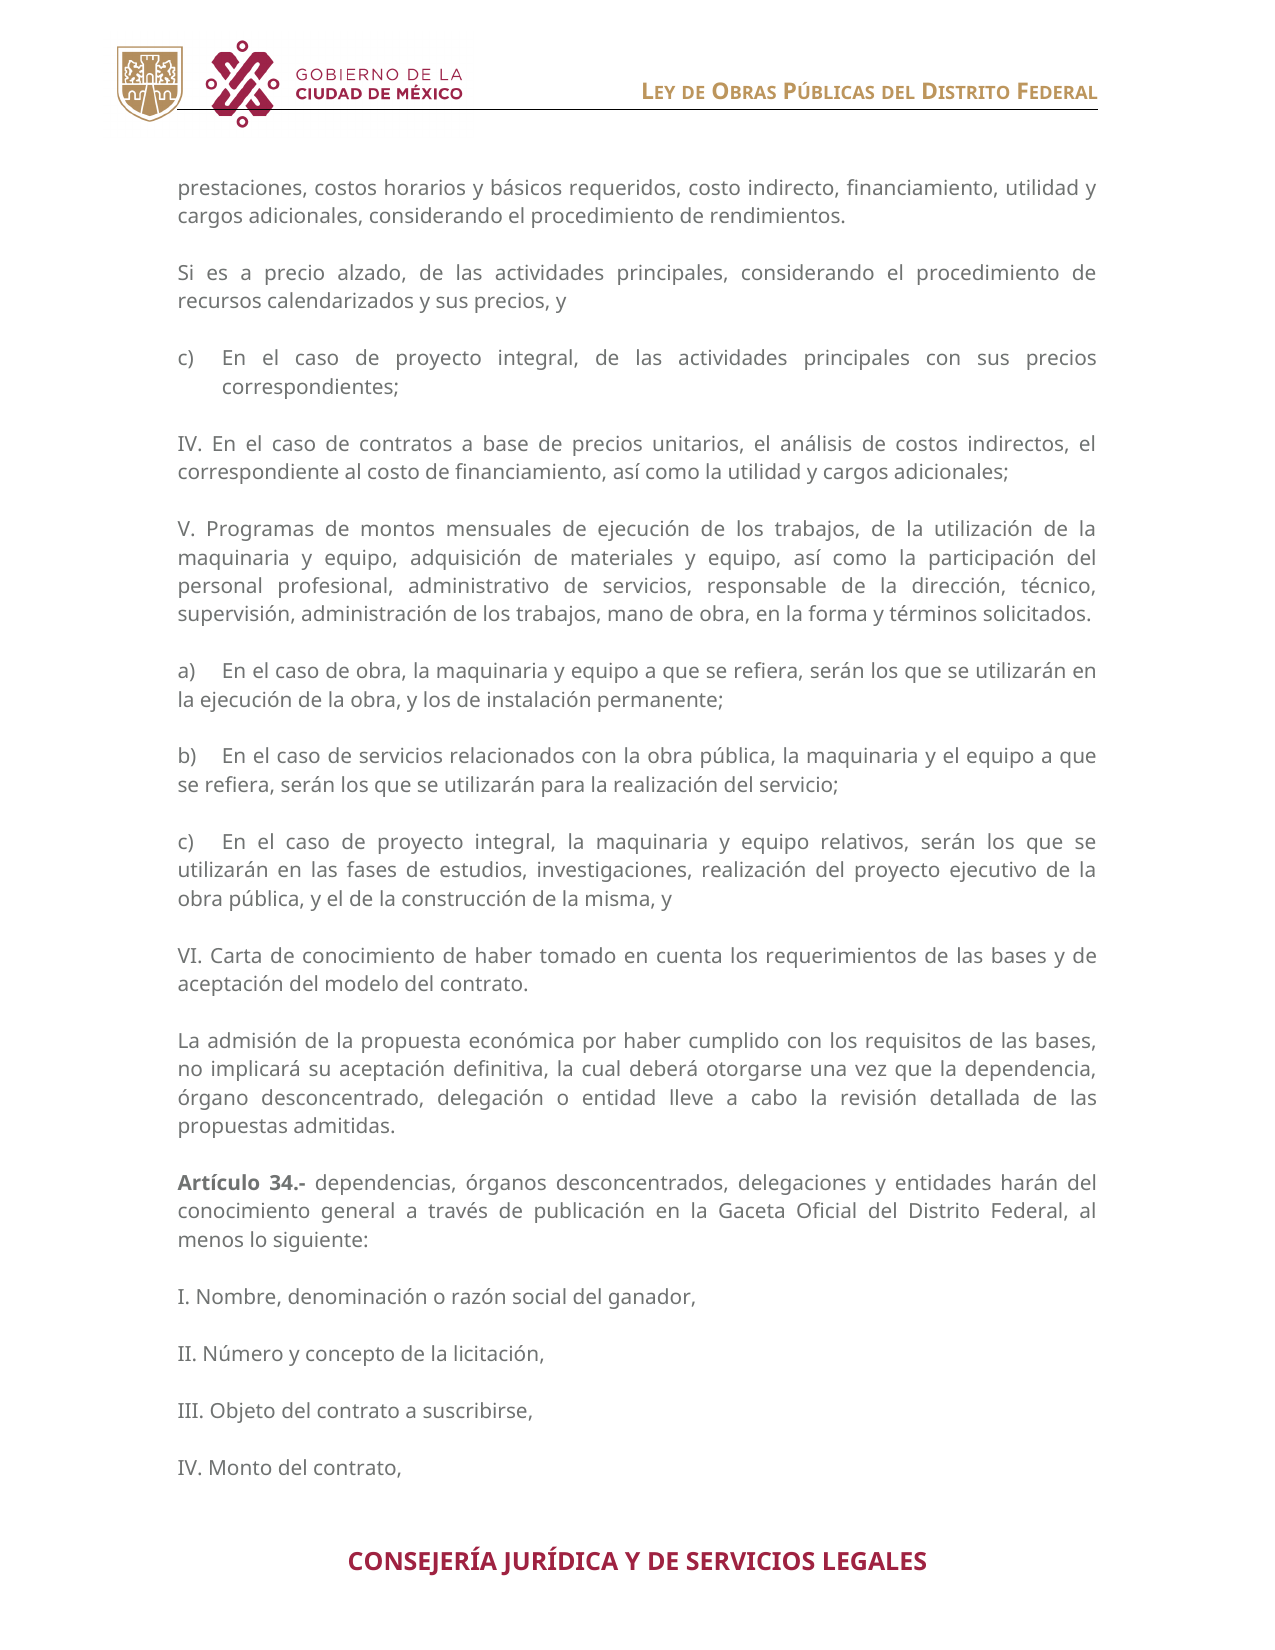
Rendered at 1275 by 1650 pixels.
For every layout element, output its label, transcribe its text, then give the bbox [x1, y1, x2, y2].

text I. Nombre, denominación o razón social del ganador, [177, 1282, 1098, 1310]
text Artículo 34.- dependencias, órganos desconcentrados, delegaciones y entidades harán del conocimiento general a través de publicación en la Gaceta Oficial del Distrito Federal, al menos lo siguiente: [177, 1168, 1098, 1253]
text c) En el caso de proyecto integral, de las actividades principales con sus precios correspondientes; [177, 343, 1098, 400]
text IV. Monto del contrato, [177, 1453, 1098, 1481]
text IV. En el caso de contratos a base de precios unitarios, el análisis de costos indirectos, el correspondiente al costo de financiamiento, así como la utilidad y cargos adicionales; [177, 429, 1098, 486]
text a) En el caso de obra, la maquinaria y equipo a que se refiera, serán los que se utilizarán en la ejecución de la obra, y los de instalación permanente; [177, 656, 1098, 713]
text c) En el caso de proyecto integral, la maquinaria y equipo relativos, serán los que se utilizarán en las fases de estudios, investigaciones, realización del proyecto ejecutivo de la obra pública, y el de la construcción de la misma, y [177, 827, 1098, 912]
text III. Objeto del contrato a suscribirse, [177, 1396, 1098, 1424]
text b) En el caso de servicios relacionados con la obra pública, la maquinaria y el equipo a que se refiera, serán los que se utilizarán para la realización del servicio; [177, 742, 1098, 798]
picture [103, 31, 474, 138]
text V. Programas de montos mensuales de ejecución de los trabajos, de la utilización de la maquinaria y equipo, adquisición de materiales y equipo, así como la participación del personal profesional, administrativo de servicios, responsable de la dirección, técnico, supervisión, administración de los trabajos, mano de obra, en la forma y términos solicitados. [177, 514, 1098, 628]
text II. Número y concepto de la licitación, [177, 1339, 1098, 1367]
text VI. Carta de conocimiento de haber tomado en cuenta los requerimientos de las bases y de aceptación del modelo del contrato. [177, 941, 1098, 998]
text La admisión de la propuesta económica por haber cumplido con los requisitos de las bases, no implicará su aceptación definitiva, la cual deberá otorgarse una vez que la dependencia, órgano desconcentrado, delegación o entidad lleve a cabo la revisión detallada de las propuestas admitidas. [177, 1026, 1098, 1140]
text Si es a precio alzado, de las actividades principales, considerando el procedimiento de recursos calendarizados y sus precios, y [177, 258, 1098, 315]
